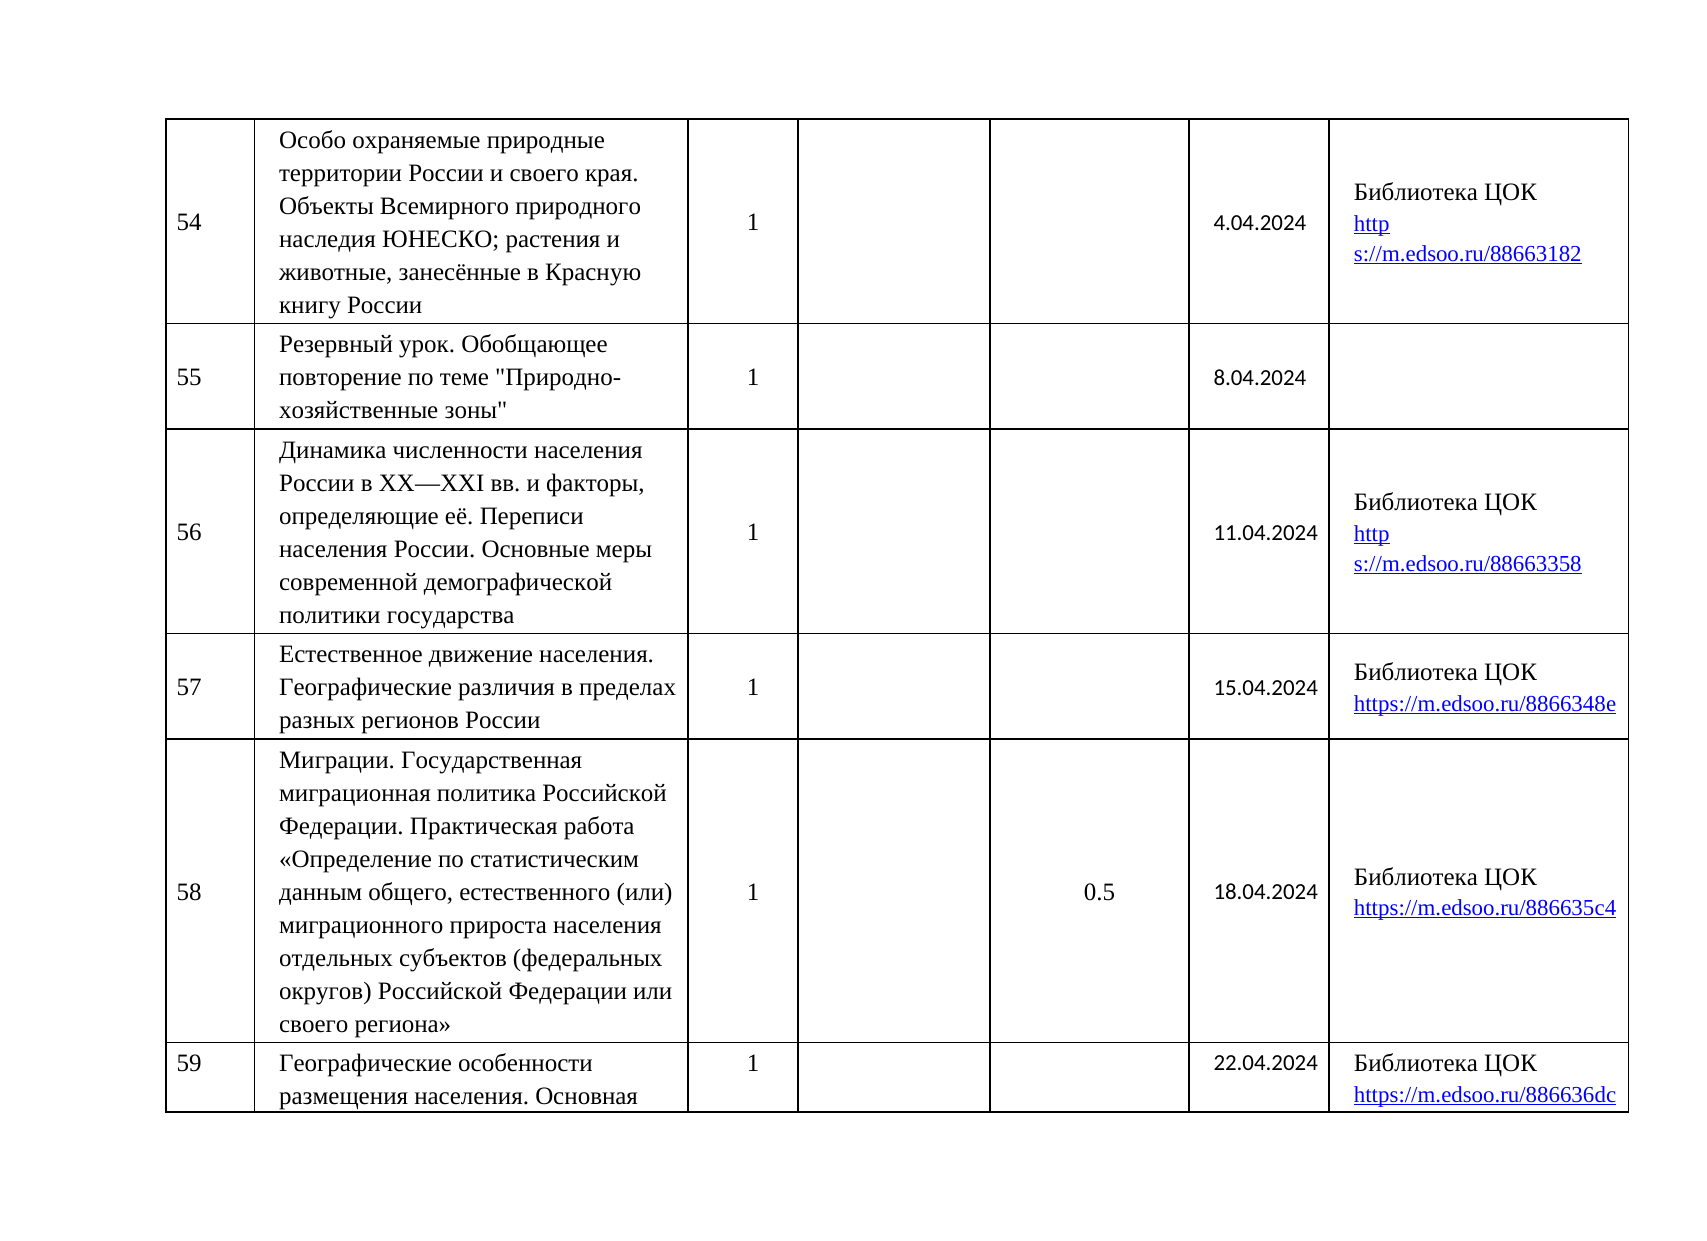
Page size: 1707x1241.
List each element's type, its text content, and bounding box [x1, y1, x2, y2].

table_cell Библиотека ЦОК https://m.edsoo.ru/88663358 [1330, 430, 1628, 632]
table_cell Естественное движение населения. Географические различия в пределах разных регионов России [255, 634, 687, 738]
table_cell [991, 430, 1188, 632]
table_cell [799, 120, 989, 323]
table_cell Резервный урок. Обобщающее повторение по теме "Природно-хозяйственные зоны" [255, 324, 687, 428]
table_cell Особо охраняемые природные территории России и своего края. Объекты Всемирного природного наследия ЮНЕСКО; растения и животные, занесённые в Красную книгу России [255, 120, 687, 323]
table_cell 59 [167, 1043, 254, 1111]
table_cell [799, 740, 989, 1041]
table_cell 4.04.2024 [1190, 120, 1328, 323]
table_cell Библиотека ЦОК https://m.edsoo.ru/886635c4 [1330, 740, 1628, 1041]
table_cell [255, 1043, 687, 1111]
table_cell [799, 634, 989, 738]
table_cell 54 [167, 120, 254, 323]
table_cell 18.04.2024 [1190, 740, 1328, 1041]
table_cell 1 [689, 740, 797, 1041]
table_cell [991, 324, 1188, 428]
table_cell 8.04.2024 [1190, 324, 1328, 428]
table_cell 1 [689, 430, 797, 632]
table_cell [799, 430, 989, 632]
table_cell Библиотека ЦОК https://m.edsoo.ru/88663182 [1330, 120, 1628, 323]
table_cell [799, 324, 989, 428]
table_cell 1 [689, 324, 797, 428]
table_cell Динамика численности населения России в XX—XXI вв. и факторы, определяющие её. Переписи населения России. Основные меры современной демографической политики государства [255, 430, 687, 632]
table_cell Миграции. Государственная миграционная политика Российской Федерации. Практическая работа «Определение по статистическим данным общего, естественного (или) миграционного прироста населения отдельных субъектов (федеральных округов) Российской Федерации или своего региона» [255, 740, 687, 1041]
table_cell 22.04.2024 [1190, 1043, 1328, 1111]
table_cell [991, 634, 1188, 738]
table_cell Библиотека ЦОК https://m.edsoo.ru/8866348e [1330, 634, 1628, 738]
table_cell 58 [167, 740, 254, 1041]
table_cell 1 [689, 1043, 797, 1111]
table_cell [1330, 1043, 1628, 1111]
table_cell 55 [167, 324, 254, 428]
table_cell [991, 120, 1188, 323]
table_cell 15.04.2024 [1190, 634, 1328, 738]
table_cell 1 [689, 120, 797, 323]
table_cell 11.04.2024 [1190, 430, 1328, 632]
table_cell [799, 1043, 989, 1111]
table_cell [991, 1043, 1188, 1111]
table_cell 0.5 [991, 740, 1188, 1041]
table_cell 56 [167, 430, 254, 632]
table_cell 57 [167, 634, 254, 738]
table_cell [1330, 324, 1628, 428]
table_cell 1 [689, 634, 797, 738]
